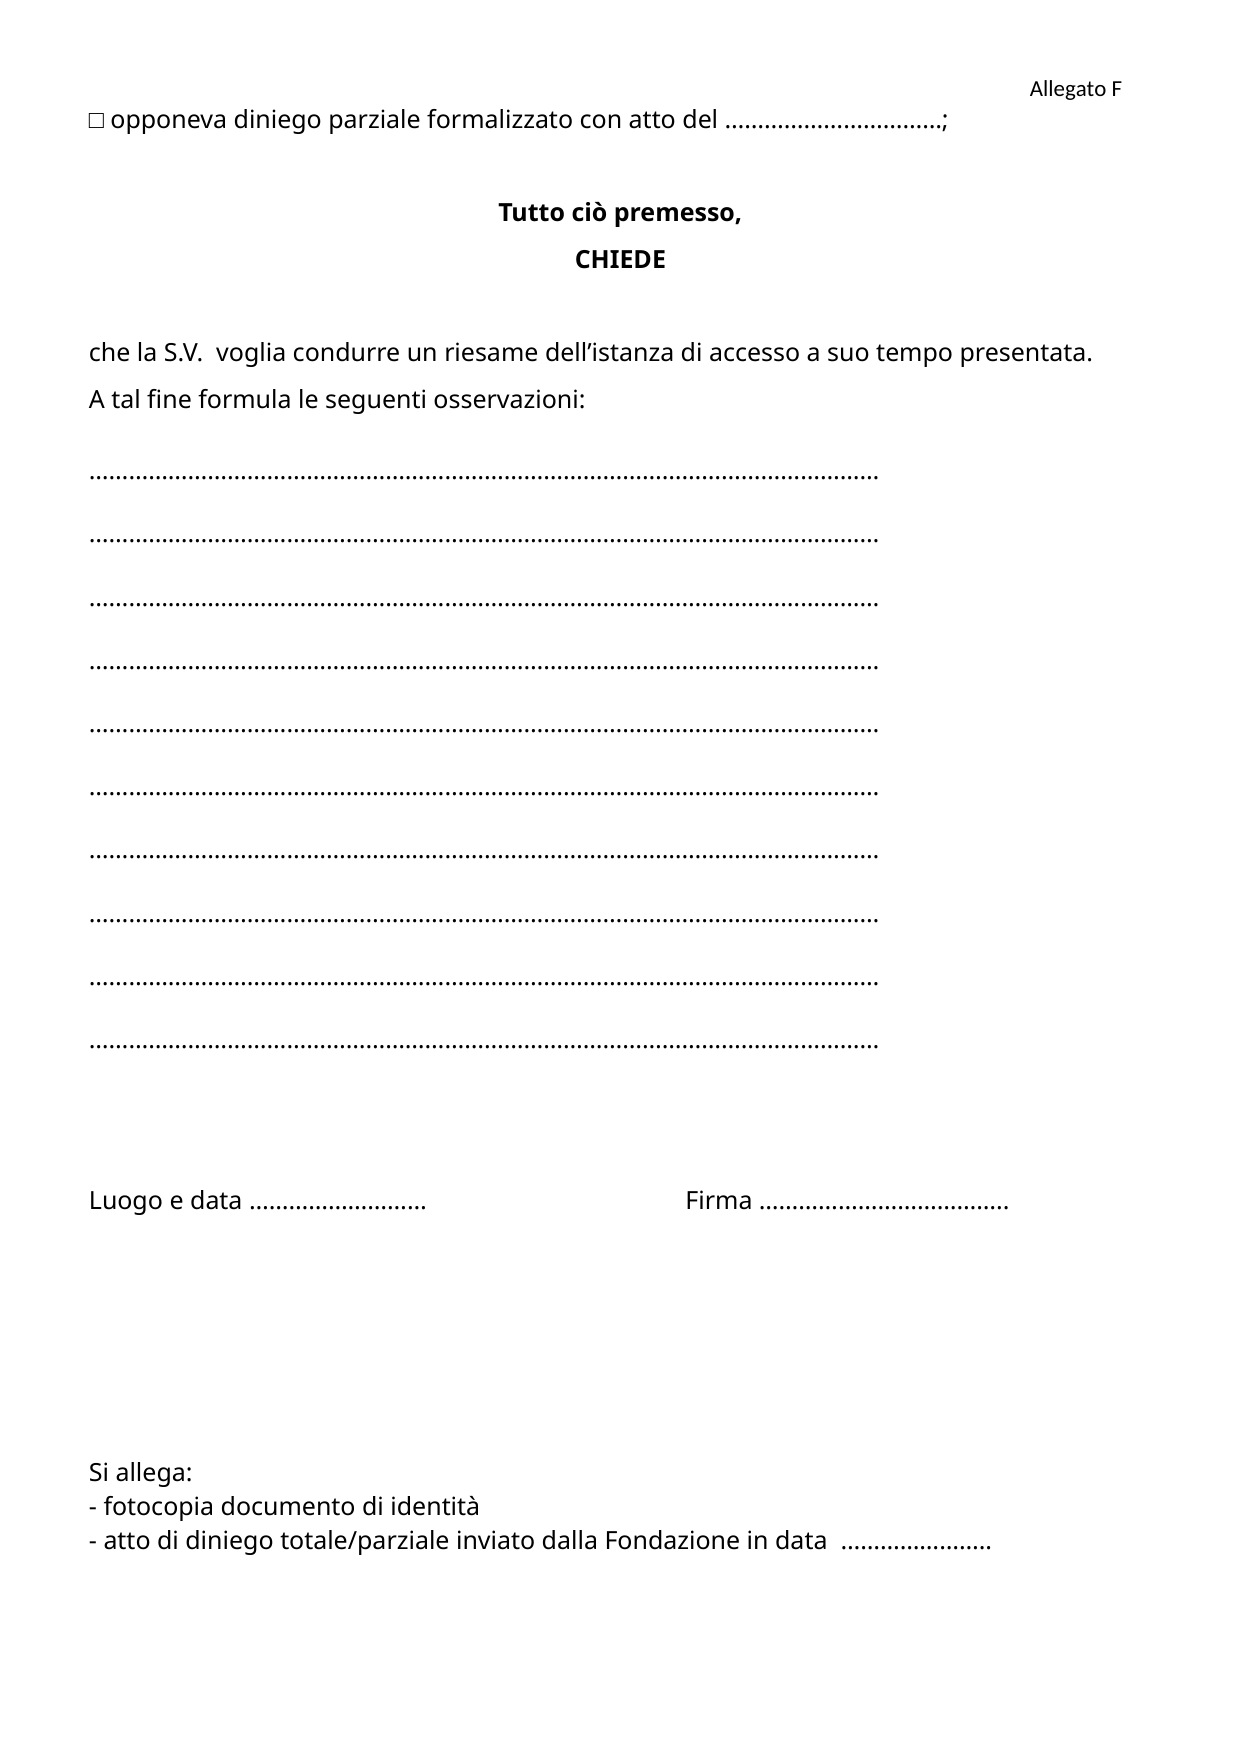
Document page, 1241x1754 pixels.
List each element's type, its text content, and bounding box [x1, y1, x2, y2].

text □ opponeva diniego parziale formalizzato con atto del ……………………………; [89, 102, 1152, 136]
text ………………………………………………………………………………………………………… [89, 516, 1152, 550]
text ………………………………………………………………………………………………………… [89, 706, 1152, 740]
text - fotocopia documento di identità [89, 1489, 1152, 1523]
text ………………………………………………………………………………………………………… [89, 832, 1152, 866]
text che la S.V. voglia condurre un riesame dell’istanza di accesso a suo tempo presentata. [89, 335, 1152, 369]
text ………………………………………………………………………………………………………… [89, 895, 1152, 929]
text CHIEDE [89, 242, 1152, 276]
text ………………………………………………………………………………………………………… [89, 453, 1152, 487]
text ………………………………………………………………………………………………………… [89, 579, 1152, 613]
text A tal fine formula le seguenti osservazioni: [89, 381, 1152, 415]
text ………………………………………………………………………………………………………… [89, 769, 1152, 803]
text ………………………………………………………………………………………………………… [89, 959, 1152, 993]
text ………………………………………………………………………………………………………… [89, 642, 1152, 677]
text Si allega: [89, 1455, 1152, 1489]
text ………………………………………………………………………………………………………… [89, 1022, 1152, 1056]
text Tutto ciò premesso, [89, 195, 1152, 229]
text - atto di diniego totale/parziale inviato dalla Fondazione in data ………………….. [89, 1523, 1152, 1557]
text Luogo e data ……………………… Firma ……………………………….. [89, 1182, 1152, 1216]
